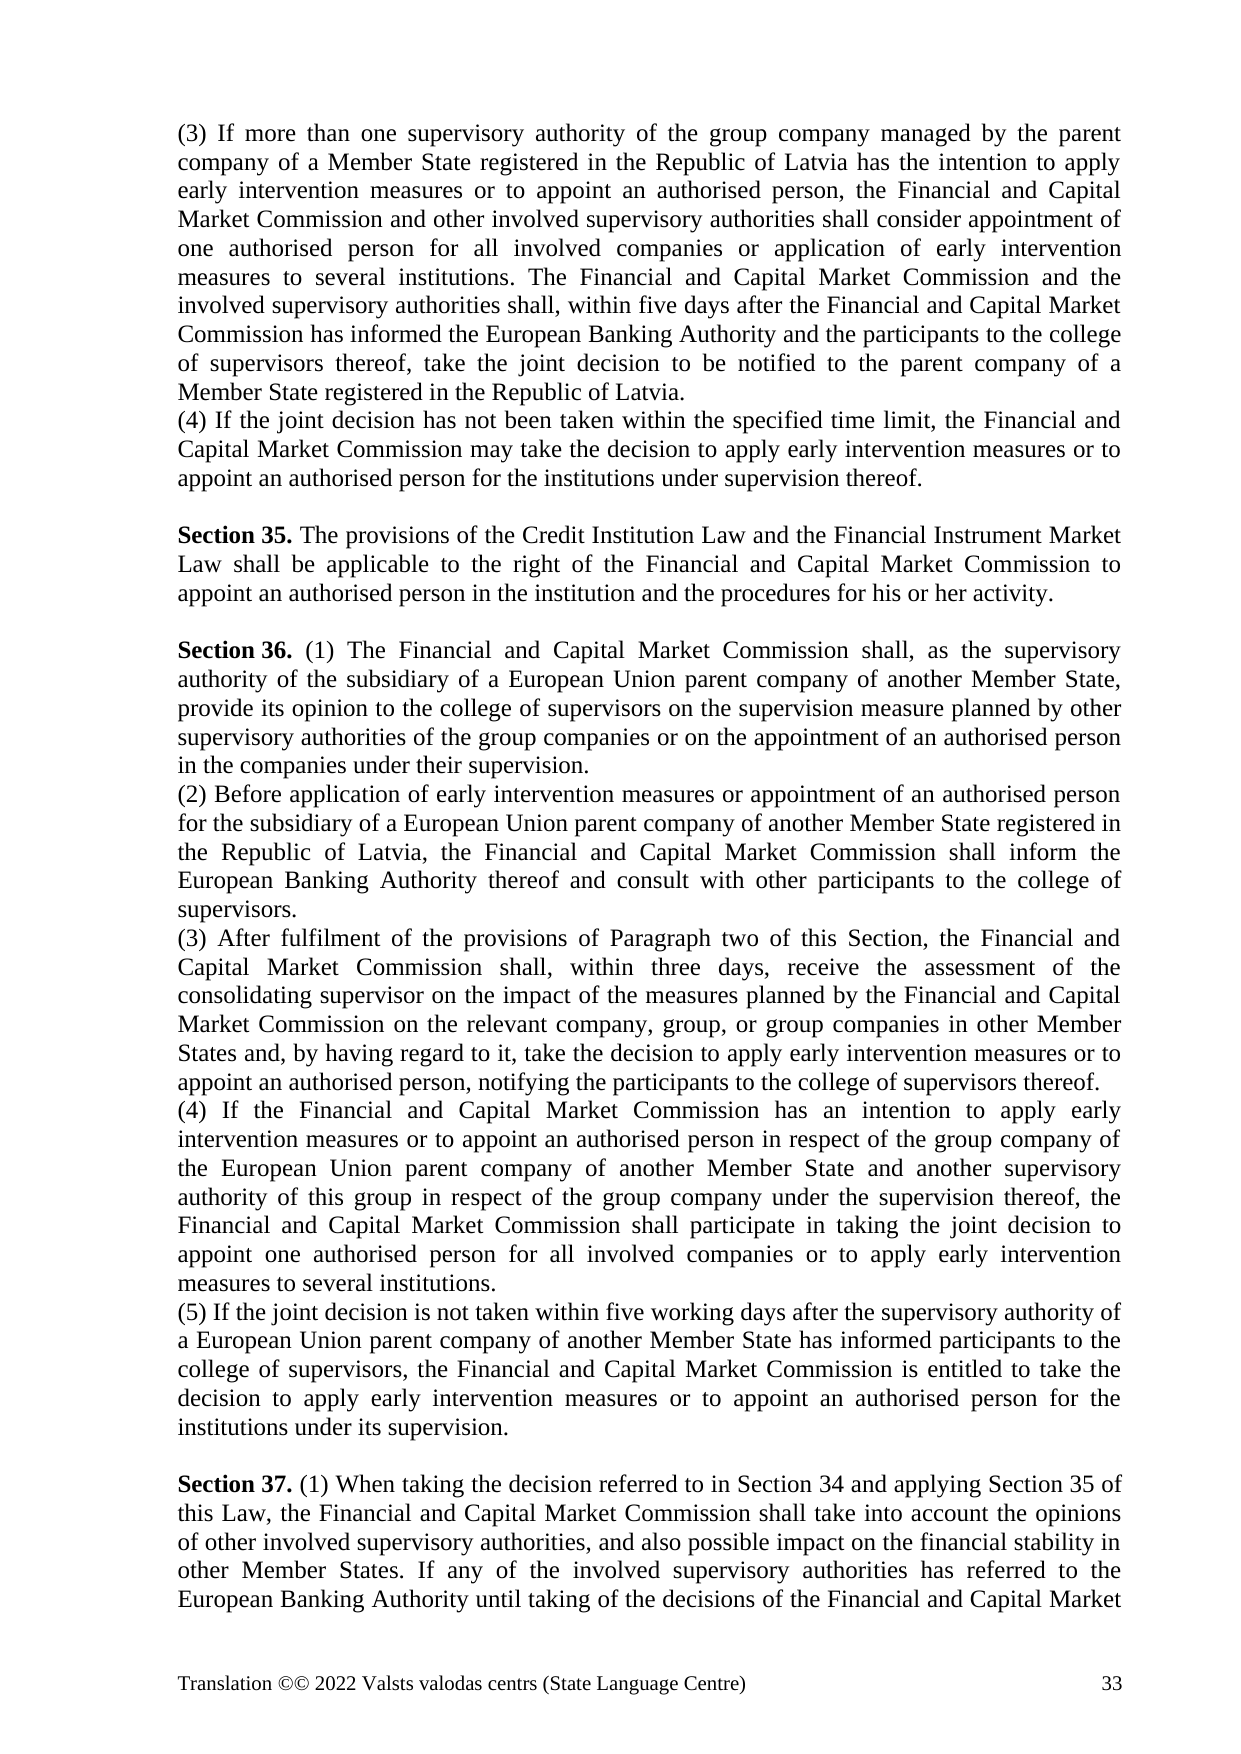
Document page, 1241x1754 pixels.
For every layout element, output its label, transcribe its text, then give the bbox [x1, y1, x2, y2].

text (4) If the joint decision has not been taken within the specified time limit, the Financial and Capital Market Commission may take the decision to apply early intervention measures or to appoint an authorised person for the institutions under supervision thereof. [177, 406, 1122, 492]
text (3) After fulfilment of the provisions of Paragraph two of this Section, the Financial and Capital Market Commission shall, within three days, receive the assessment of the consolidating supervisor on the impact of the measures planned by the Financial and Capital Market Commission on the relevant company, group, or group companies in other Member States and, by having regard to it, take the decision to apply early intervention measures or to appoint an authorised person, notifying the participants to the college of supervisors thereof. [177, 923, 1122, 1096]
text (3) If more than one supervisory authority of the group company managed by the parent company of a Member State registered in the Republic of Latvia has the intention to apply early intervention measures or to appoint an authorised person, the Financial and Capital Market Commission and other involved supervisory authorities shall consider appointment of one authorised person for all involved companies or application of early intervention measures to several institutions. The Financial and Capital Market Commission and the involved supervisory authorities shall, within five days after the Financial and Capital Market Commission has informed the European Banking Authority and the participants to the college of supervisors thereof, take the joint decision to be notified to the parent company of a Member State registered in the Republic of Latvia. [177, 118, 1122, 406]
text (5) If the joint decision is not taken within five working days after the supervisory authority of a European Union parent company of another Member State has informed participants to the college of supervisors, the Financial and Capital Market Commission is entitled to take the decision to apply early intervention measures or to appoint an authorised person for the institutions under its supervision. [177, 1297, 1122, 1441]
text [177, 1469, 1122, 1613]
text (4) If the Financial and Capital Market Commission has an intention to apply early intervention measures or to appoint an authorised person in respect of the group company of the European Union parent company of another Member State and another supervisory authority of this group in respect of the group company under the supervision thereof, the Financial and Capital Market Commission shall participate in taking the joint decision to appoint one authorised person for all involved companies or to apply early intervention measures to several institutions. [177, 1096, 1122, 1297]
text Section 36. (1) The Financial and Capital Market Commission shall, as the supervisory authority of the subsidiary of a European Union parent company of another Member State, provide its opinion to the college of supervisors on the supervision measure planned by other supervisory authorities of the group companies or on the appointment of an authorised person in the companies under their supervision. [177, 636, 1122, 779]
text Section 35. The provisions of the Credit Institution Law and the Financial Instrument Market Law shall be applicable to the right of the Financial and Capital Market Commission to appoint an authorised person in the institution and the procedures for his or her activity. [177, 521, 1122, 607]
text (2) Before application of early intervention measures or appointment of an authorised person for the subsidiary of a European Union parent company of another Member State registered in the Republic of Latvia, the Financial and Capital Market Commission shall inform the European Banking Authority thereof and consult with other participants to the college of supervisors. [177, 779, 1122, 923]
